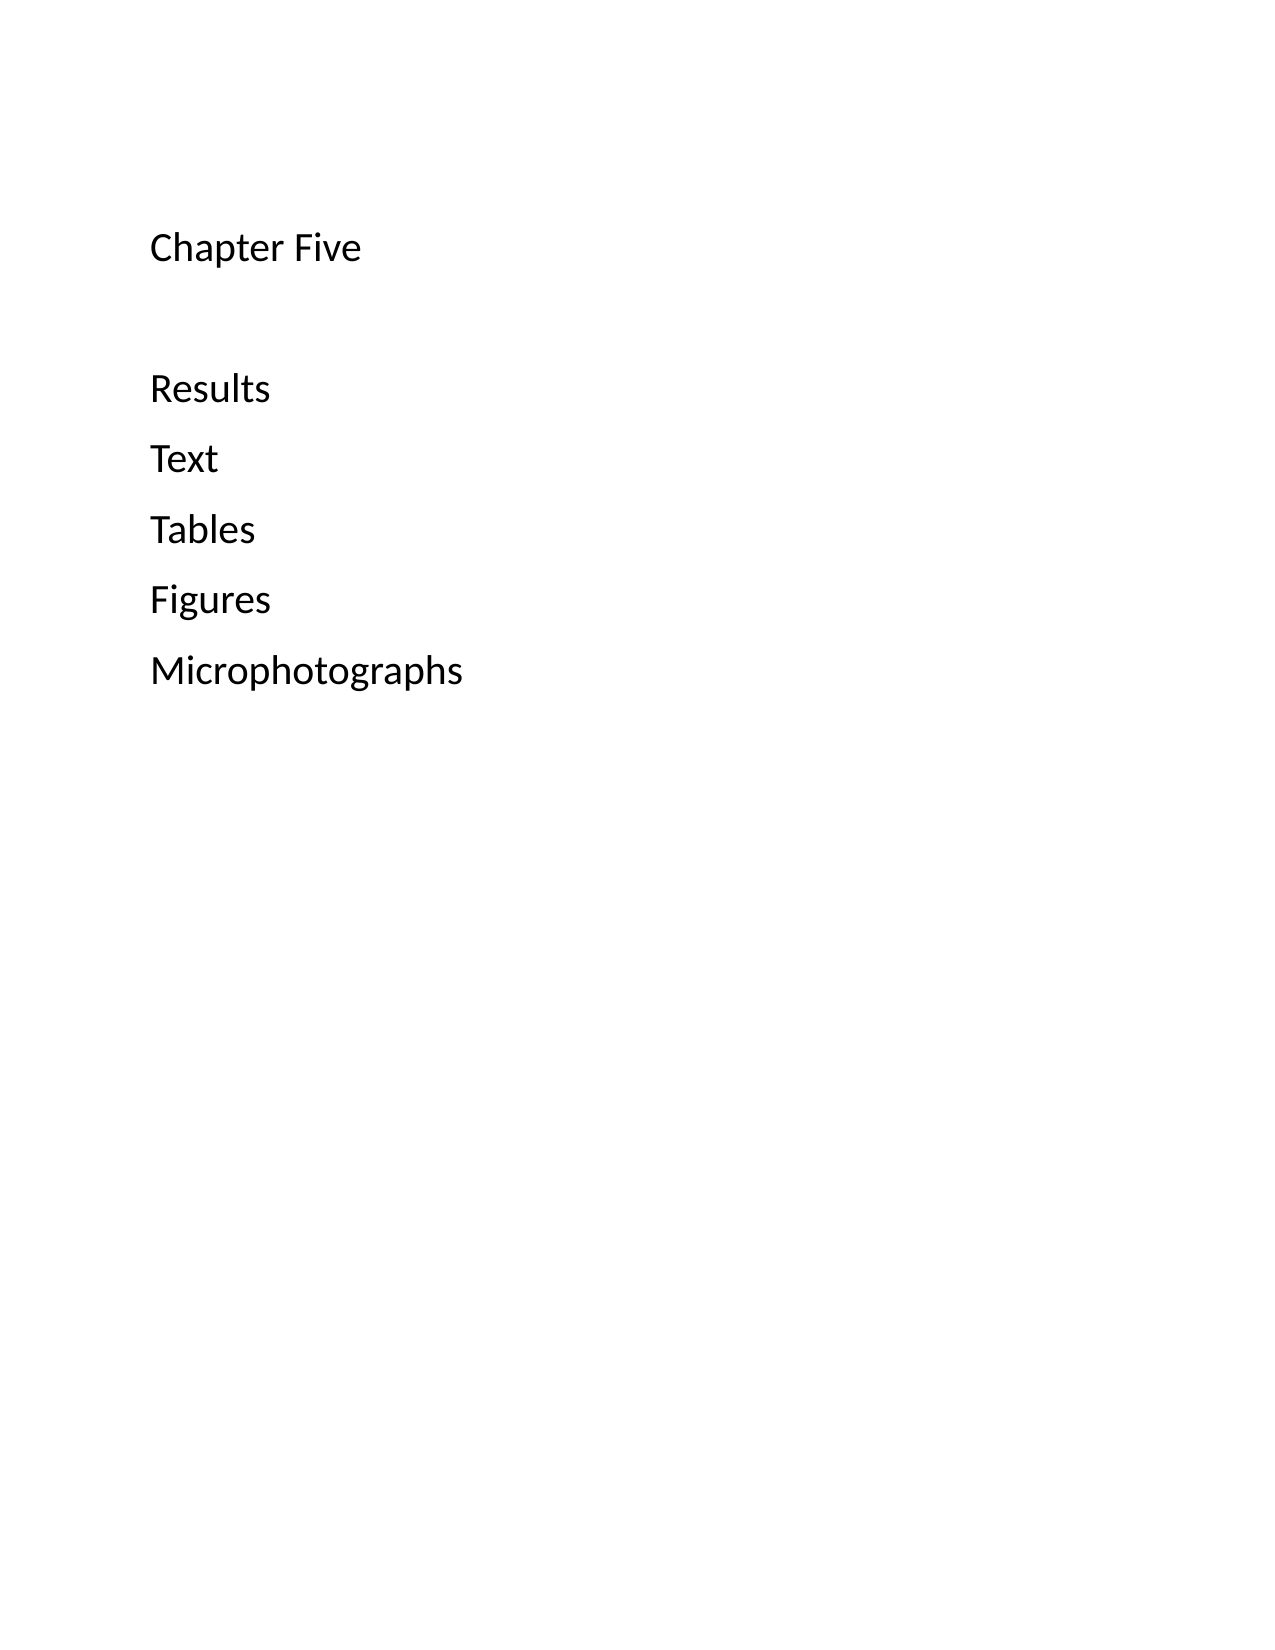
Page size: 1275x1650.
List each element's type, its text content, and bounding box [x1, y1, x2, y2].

text Text [150, 432, 1125, 483]
text Tables [150, 503, 1125, 553]
text Results [150, 362, 1125, 412]
text Figures [150, 573, 1125, 624]
text Microphotographs [150, 644, 1125, 694]
text Chapter Five [150, 221, 1125, 271]
